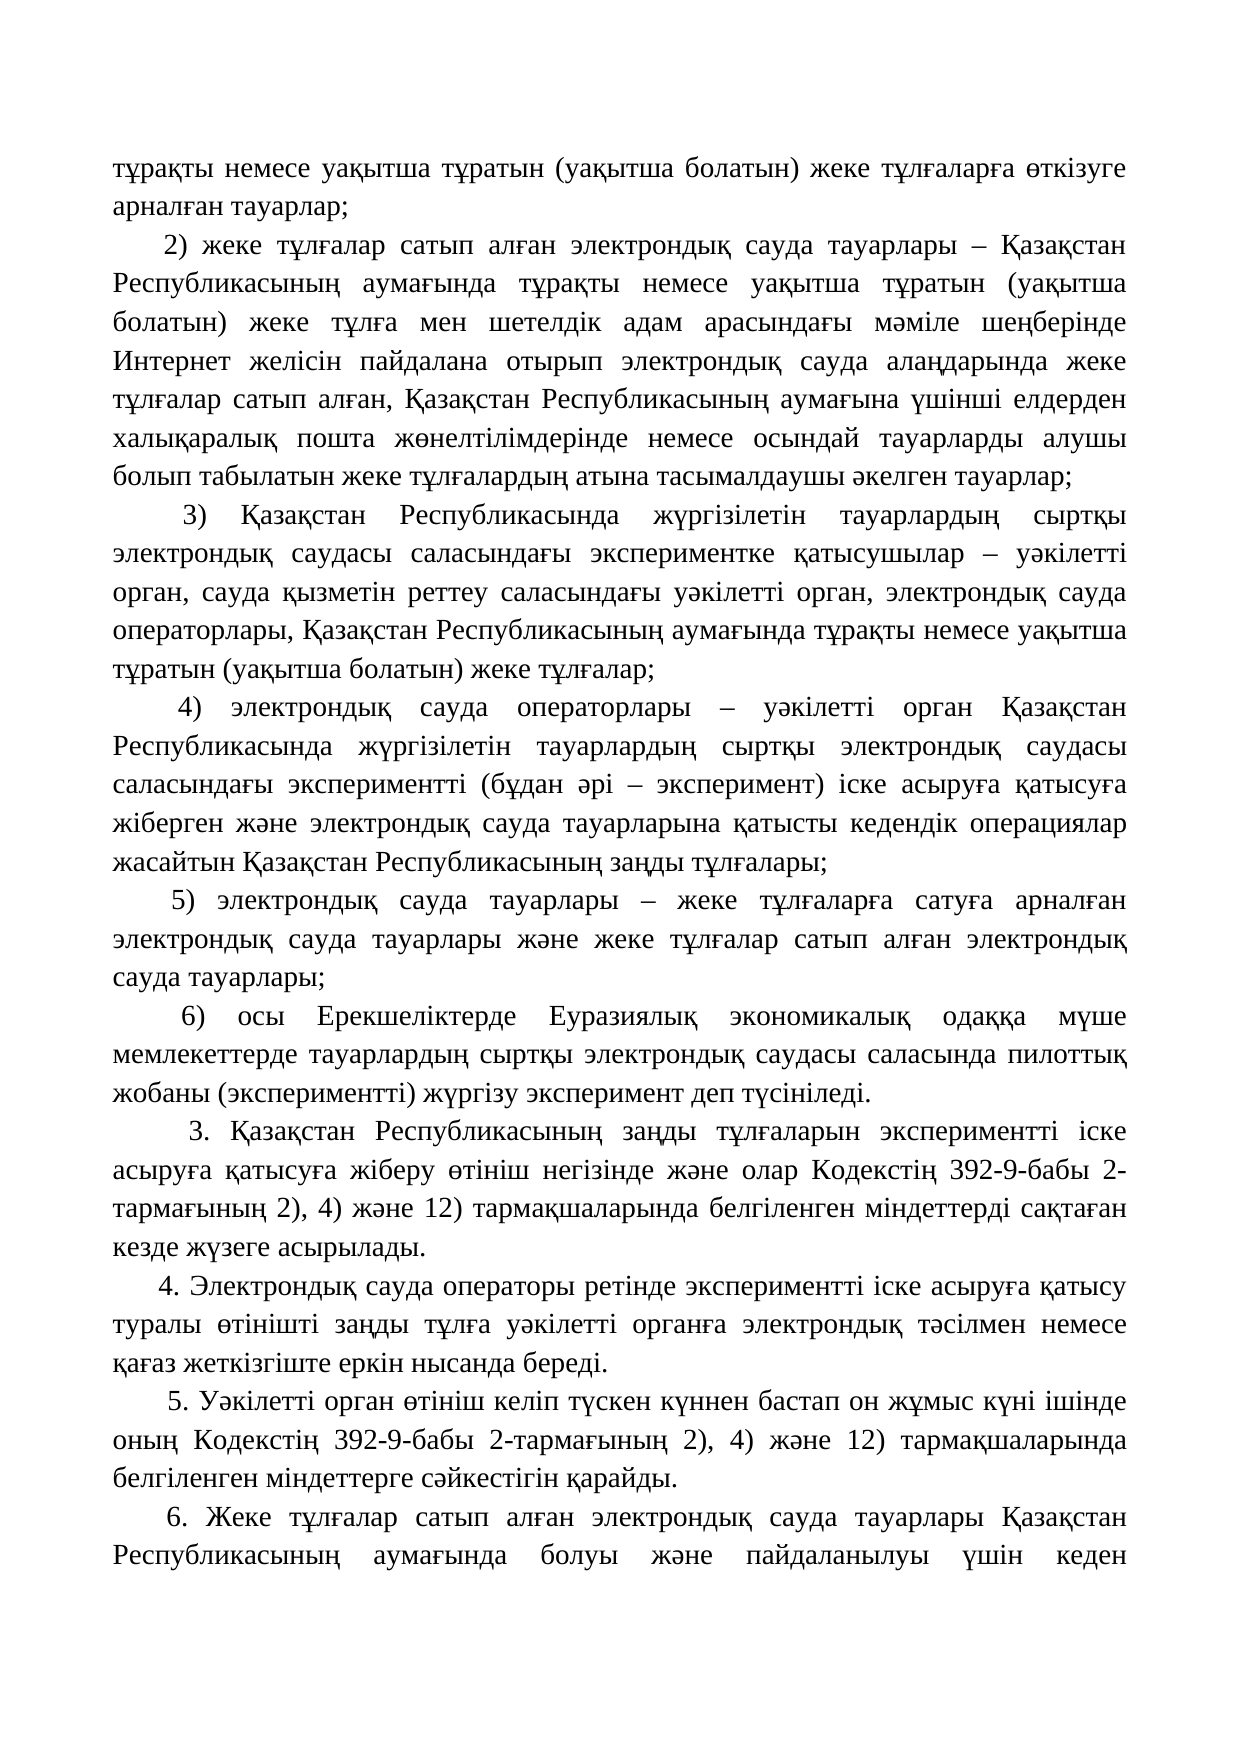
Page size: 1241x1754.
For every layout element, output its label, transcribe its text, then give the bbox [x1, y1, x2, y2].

text 4) электрондық сауда операторлары – уәкілетті орган Қазақстан Республикасында жүргізілетін тауарлардың сыртқы электрондық саудасы саласындағы экспериментті (бұдан әрі – эксперимент) іске асыруға қатысуға жіберген және электрондық сауда тауарларына қатысты кедендік операциялар жасайтын Қазақстан Республикасының заңды тұлғалары; [112, 689, 1128, 877]
text 3) Қазақстан Республикасында жүргізілетін тауарлардың сыртқы электрондық саудасы саласындағы экспериментке қатысушылар – уәкілетті орган, сауда қызметін реттеу саласындағы уәкілетті орган, электрондық сауда операторлары, Қазақстан Республикасының аумағында тұрақты немесе уақытша тұратын (уақытша болатын) жеке тұлғалар; [112, 497, 1128, 684]
text 5) электрондық сауда тауарлары – жеке тұлғаларға сатуға арналған электрондық сауда тауарлары және жеке тұлғалар сатып алған электрондық сауда тауарлары; [112, 882, 1128, 993]
text 3. Қазақстан Республикасының заңды тұлғаларын экспериментті іске асыруға қатысуға жіберу өтініш негізінде және олар Кодекстің 392-9-бабы 2-тармағының 2), 4) және 12) тармақшаларында белгіленген міндеттерді сақтаған кезде жүзеге асырылады. [112, 1113, 1128, 1263]
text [112, 1499, 1128, 1571]
text 6) осы Ерекшеліктерде Еуразиялық экономикалық одаққа мүше мемлекеттерде тауарлардың сыртқы электрондық саудасы саласында пилоттық жобаны (экспериментті) жүргізу эксперимент деп түсініледі. [112, 998, 1128, 1108]
text 5. Уәкілетті орган өтініш келіп түскен күннен бастап он жұмыс күні ішінде оның Кодекстің 392-9-бабы 2-тармағының 2), 4) және 12) тармақшаларында белгіленген міндеттерге сәйкестігін қарайды. [112, 1383, 1128, 1494]
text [112, 150, 1128, 222]
text 2) жеке тұлғалар сатып алған электрондық сауда тауарлары – Қазақстан Республикасының аумағында тұрақты немесе уақытша тұратын (уақытша болатын) жеке тұлға мен шетелдік адам арасындағы мәміле шеңберінде Интернет желісін пайдалана отырып электрондық сауда алаңдарында жеке тұлғалар сатып алған, Қазақстан Республикасының аумағына үшінші елдерден халықаралық пошта жөнелтілімдерінде немесе осындай тауарларды алушы болып табылатын жеке тұлғалардың атына тасымалдаушы әкелген тауарлар; [112, 227, 1128, 492]
text 4. Электрондық сауда операторы ретінде экспериментті іске асыруға қатысу туралы өтінішті заңды тұлға уәкілетті органға электрондық тәсілмен немесе қағаз жеткізгіште еркін нысанда береді. [112, 1268, 1128, 1378]
